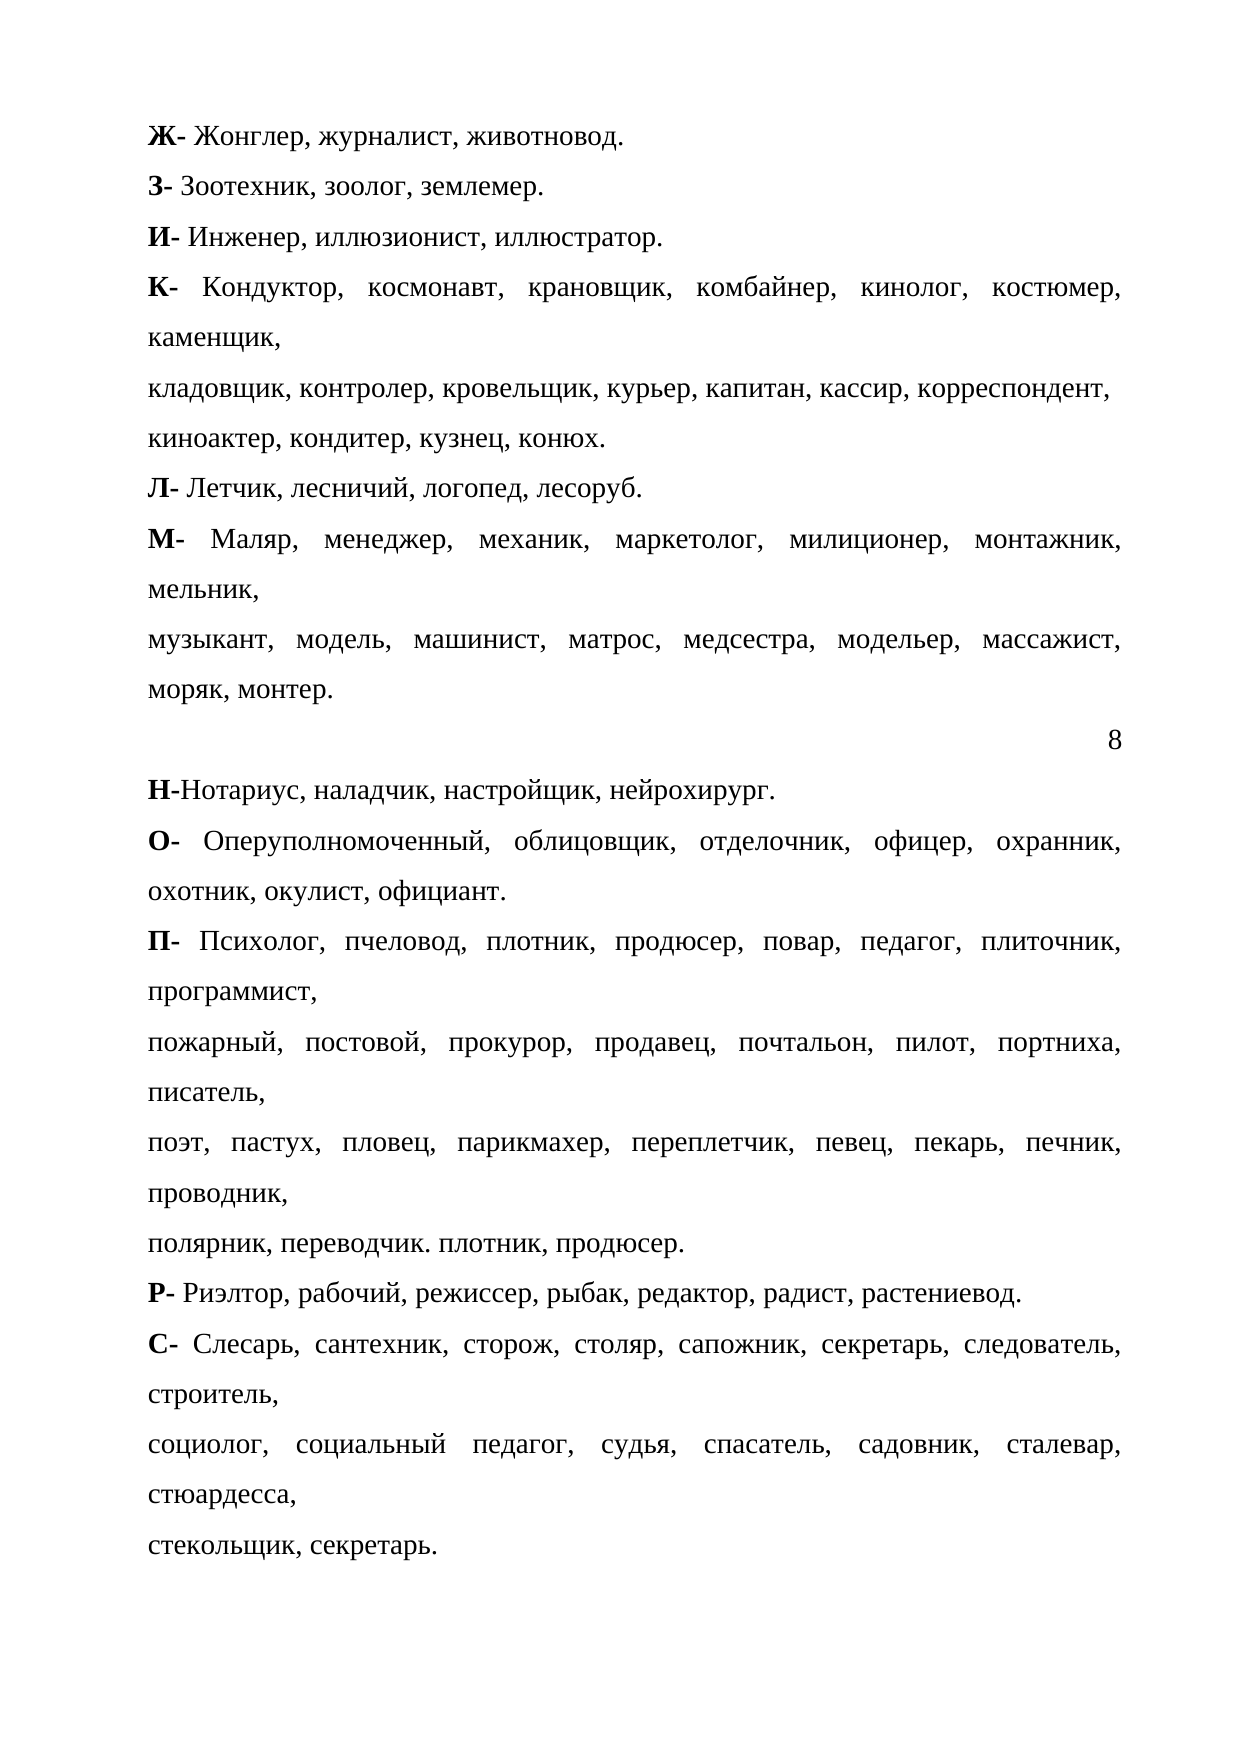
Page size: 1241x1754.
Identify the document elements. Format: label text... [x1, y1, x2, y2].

text О- Оперуполномоченный, облицовщик, отделочник, офицер, охранник, охотник, окулист, официант. [148, 823, 1122, 906]
text К- Кондуктор, космонавт, крановщик, комбайнер, кинолог, костюмер, каменщик, [148, 269, 1122, 353]
text кладовщик, контролер, кровельщик, курьер, капитан, кассир, корреспондент, [148, 370, 1122, 403]
text Р- Риэлтор, рабочий, режиссер, рыбак, редактор, радист, растениевод. [148, 1275, 1122, 1309]
text Л- Летчик, лесничий, логопед, лесоруб. [148, 470, 1122, 504]
text С- Слесарь, сантехник, сторож, столяр, сапожник, секретарь, следователь, строитель, [148, 1326, 1122, 1409]
text Н-Нотариус, наладчик, настройщик, нейрохирург. [148, 772, 1122, 806]
text пожарный, постовой, прокурор, продавец, почтальон, пилот, портниха, писатель, [148, 1024, 1122, 1108]
text И- Инженер, иллюзионист, иллюстратор. [148, 219, 1122, 252]
text поэт, пастух, пловец, парикмахер, переплетчик, певец, пекарь, печник, проводник, [148, 1124, 1122, 1208]
text стекольщик, секретарь. [148, 1527, 1122, 1561]
text киноактер, кондитер, кузнец, конюх. [148, 420, 1122, 454]
text музыкант, модель, машинист, матрос, медсестра, модельер, массажист, моряк, монтер. [148, 621, 1122, 705]
text П- Психолог, пчеловод, плотник, продюсер, повар, педагог, плиточник, программист, [148, 923, 1122, 1007]
text М- Маляр, менеджер, механик, маркетолог, милиционер, монтажник, мельник, [148, 521, 1122, 604]
text Ж- Жонглер, журналист, животновод. [148, 118, 1122, 152]
text 8 [148, 722, 1122, 756]
text полярник, переводчик. плотник, продюсер. [148, 1225, 1122, 1259]
text социолог, социальный педагог, судья, спасатель, садовник, сталевар, стюардесса, [148, 1426, 1122, 1510]
text З- Зоотехник, зоолог, землемер. [148, 168, 1122, 202]
